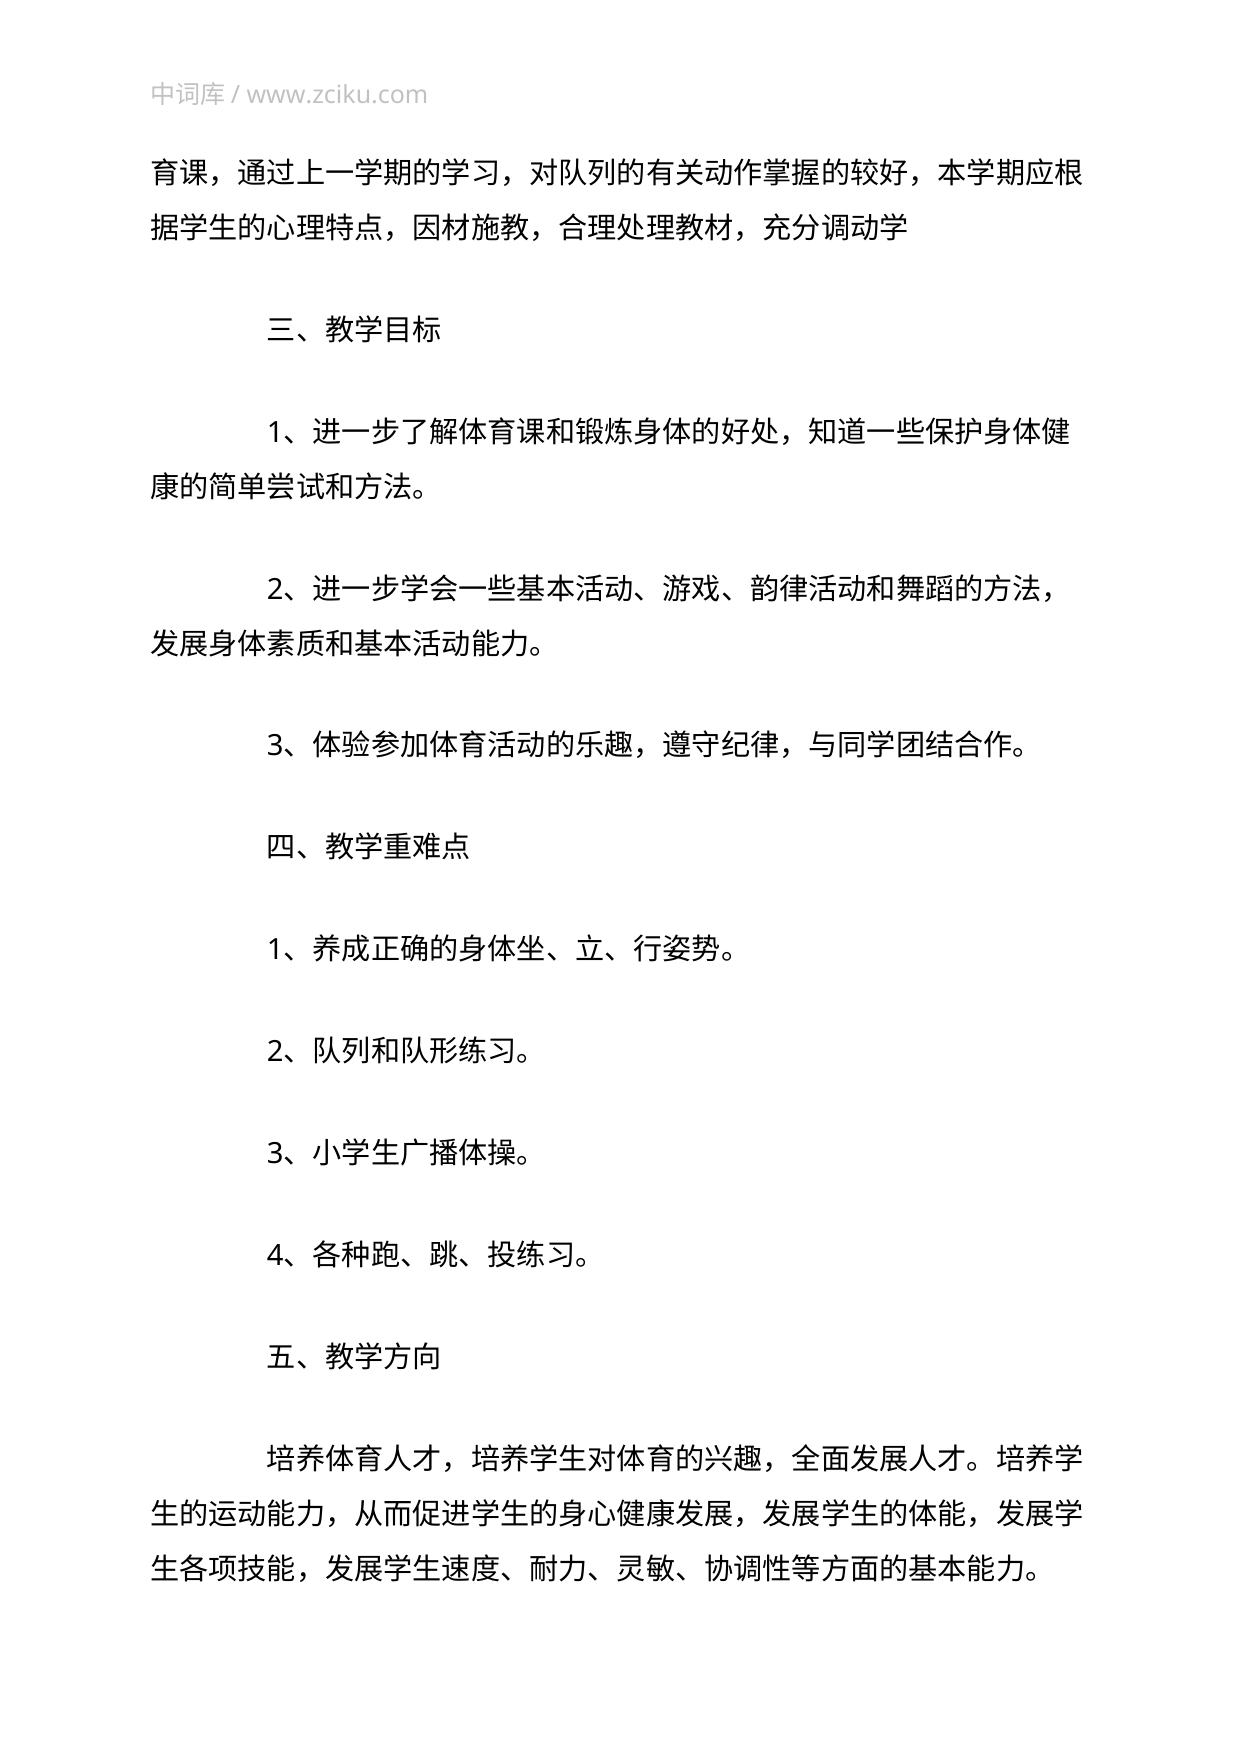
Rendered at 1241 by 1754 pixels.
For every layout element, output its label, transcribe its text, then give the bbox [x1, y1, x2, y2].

text 2、进一步学会一些基本活动、游戏、韵律活动和舞蹈的方法，发展身体素质和基本活动能力。 [150, 565, 1090, 662]
text 1、养成正确的身体坐、立、行姿势。 [150, 926, 1090, 968]
text 1、进一步了解体育课和锻炼身体的好处，知道一些保护身体健康的简单尝试和方法。 [150, 408, 1090, 506]
text 三、教学目标 [150, 307, 1090, 349]
text 3、小学生广播体操。 [150, 1130, 1090, 1172]
text 四、教学重难点 [150, 824, 1090, 866]
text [150, 150, 1090, 247]
text 2、队列和队形练习。 [150, 1028, 1090, 1070]
text 4、各种跑、跳、投练习。 [150, 1232, 1090, 1274]
text 五、教学方向 [150, 1334, 1090, 1376]
text 3、体验参加体育活动的乐趣，遵守纪律，与同学团结合作。 [150, 722, 1090, 764]
text 培养体育人才，培养学生对体育的兴趣，全面发展人才。培养学生的运动能力，从而促进学生的身心健康发展，发展学生的体能，发展学生各项技能，发展学生速度、耐力、灵敏、协调性等方面的基本能力。 [150, 1435, 1090, 1587]
